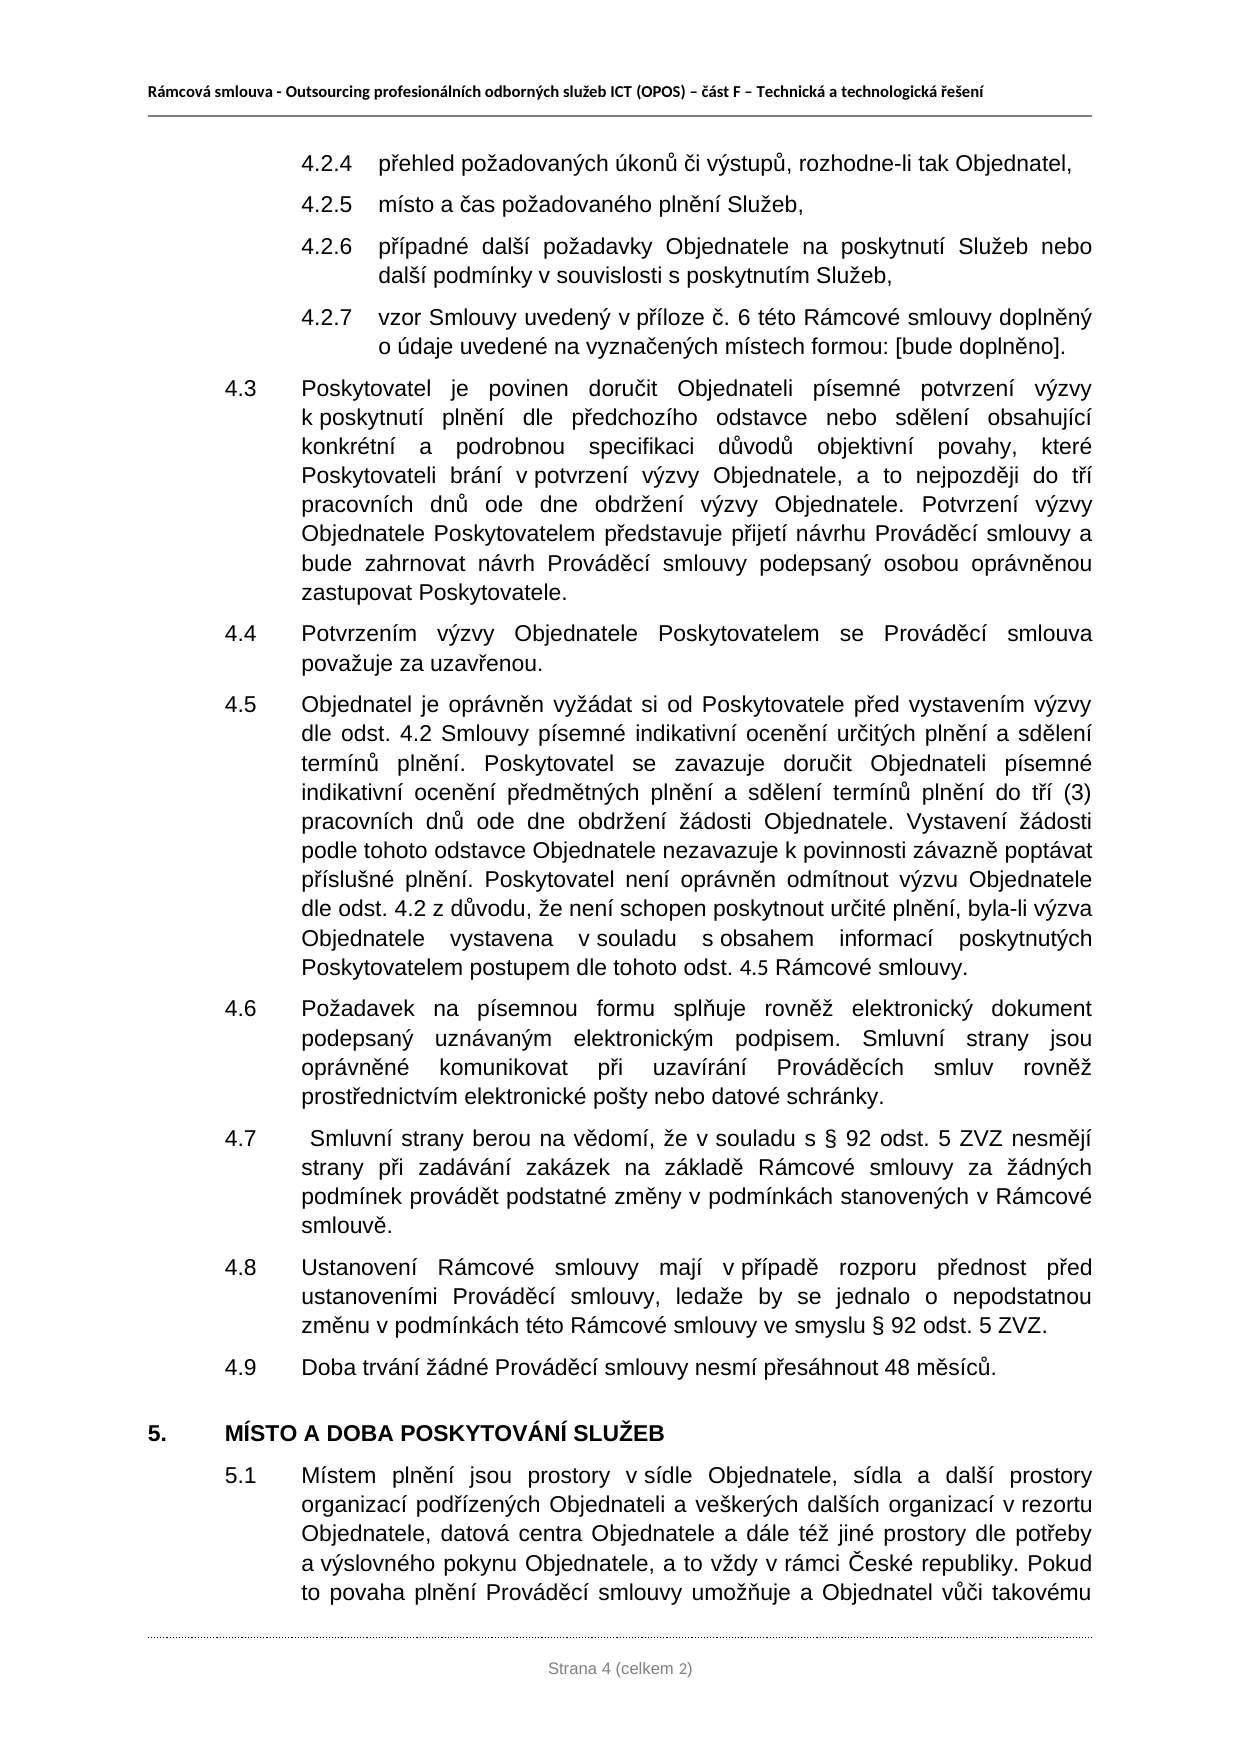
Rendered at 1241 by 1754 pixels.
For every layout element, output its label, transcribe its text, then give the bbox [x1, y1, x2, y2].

text Požadavek na písemnou formu splňuje rovněž elektronický dokument podepsaný uznávaným elektronickým podpisem. Smluvní strany jsou oprávněné komunikovat při uzavírání Prováděcích smluv rovněž prostřednictvím elektronické pošty nebo datové schránky. [224, 993, 1092, 1110]
text Objednatel je oprávněn vyžádat si od Poskytovatele před vystavením výzvy dle odst. 4.2 Smlouvy písemné indikativní ocenění určitých plnění a sdělení termínů plnění. Poskytovatel se zavazuje doručit Objednateli písemné indikativní ocenění předmětných plnění a sdělení termínů plnění do tří (3) pracovních dnů ode dne obdržení žádosti Objednatele. Vystavení žádosti podle tohoto odstavce Objednatele nezavazuje k povinnosti závazně poptávat příslušné plnění. Poskytovatel není oprávněn odmítnout výzvu Objednatele dle odst. 4.2 z důvodu, že není schopen poskytnout určité plnění, byla-li výzva Objednatele vystavena v souladu s obsahem informací poskytnutých Poskytovatelem postupem dle tohoto odst. 4.5 Rámcové smlouvy. [224, 689, 1092, 981]
list místo a čas požadovaného plnění Služeb, [301, 189, 1092, 218]
text Smluvní strany berou na vědomí, že v souladu s § 92 odst. 5 ZVZ nesmějí strany při zadávání zakázek na základě Rámcové smlouvy za žádných podmínek provádět podstatné změny v podmínkách stanovených v Rámcové smlouvě. [224, 1123, 1092, 1239]
text Doba trvání žádné Prováděcí smlouvy nesmí přesáhnout 48 měsíců. [224, 1352, 1092, 1381]
text Poskytovatel je povinen doručit Objednateli písemné potvrzení výzvy k poskytnutí plnění dle předchozího odstavce nebo sdělení obsahující konkrétní a podrobnou specifikaci důvodů objektivní povahy, které Poskytovateli brání v potvrzení výzvy Objednatele, a to nejpozději do tří pracovních dnů ode dne obdržení výzvy Objednatele. Potvrzení výzvy Objednatele Poskytovatelem představuje přijetí návrhu Prováděcí smlouvy a bude zahrnovat návrh Prováděcí smlouvy podepsaný osobou oprávněnou zastupovat Poskytovatele. [224, 373, 1092, 606]
text Ustanovení Rámcové smlouvy mají v případě rozporu přednost před ustanoveními Prováděcí smlouvy, ledaže by se jednalo o nepodstatnou změnu v podmínkách této Rámcové smlouvy ve smyslu § 92 odst. 5 ZVZ. [224, 1252, 1092, 1339]
list přehled požadovaných úkonů či výstupů, rozhodne-li tak Objednatel, [301, 148, 1092, 177]
text MÍSTO A DOBA POSKYTOVÁNÍ SLUŽEB [148, 1418, 1092, 1448]
text Potvrzením výzvy Objednatele Poskytovatelem se Prováděcí smlouva považuje za uzavřenou. [224, 618, 1092, 677]
list vzor Smlouvy uvedený v příloze č. 6 této Rámcové smlouvy doplněný o údaje uvedené na vyznačených místech formou: [bude doplněno]. [301, 302, 1092, 360]
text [224, 1460, 1092, 1606]
list případné další požadavky Objednatele na poskytnutí Služeb nebo další podmínky v souvislosti s poskytnutím Služeb, [301, 231, 1092, 289]
